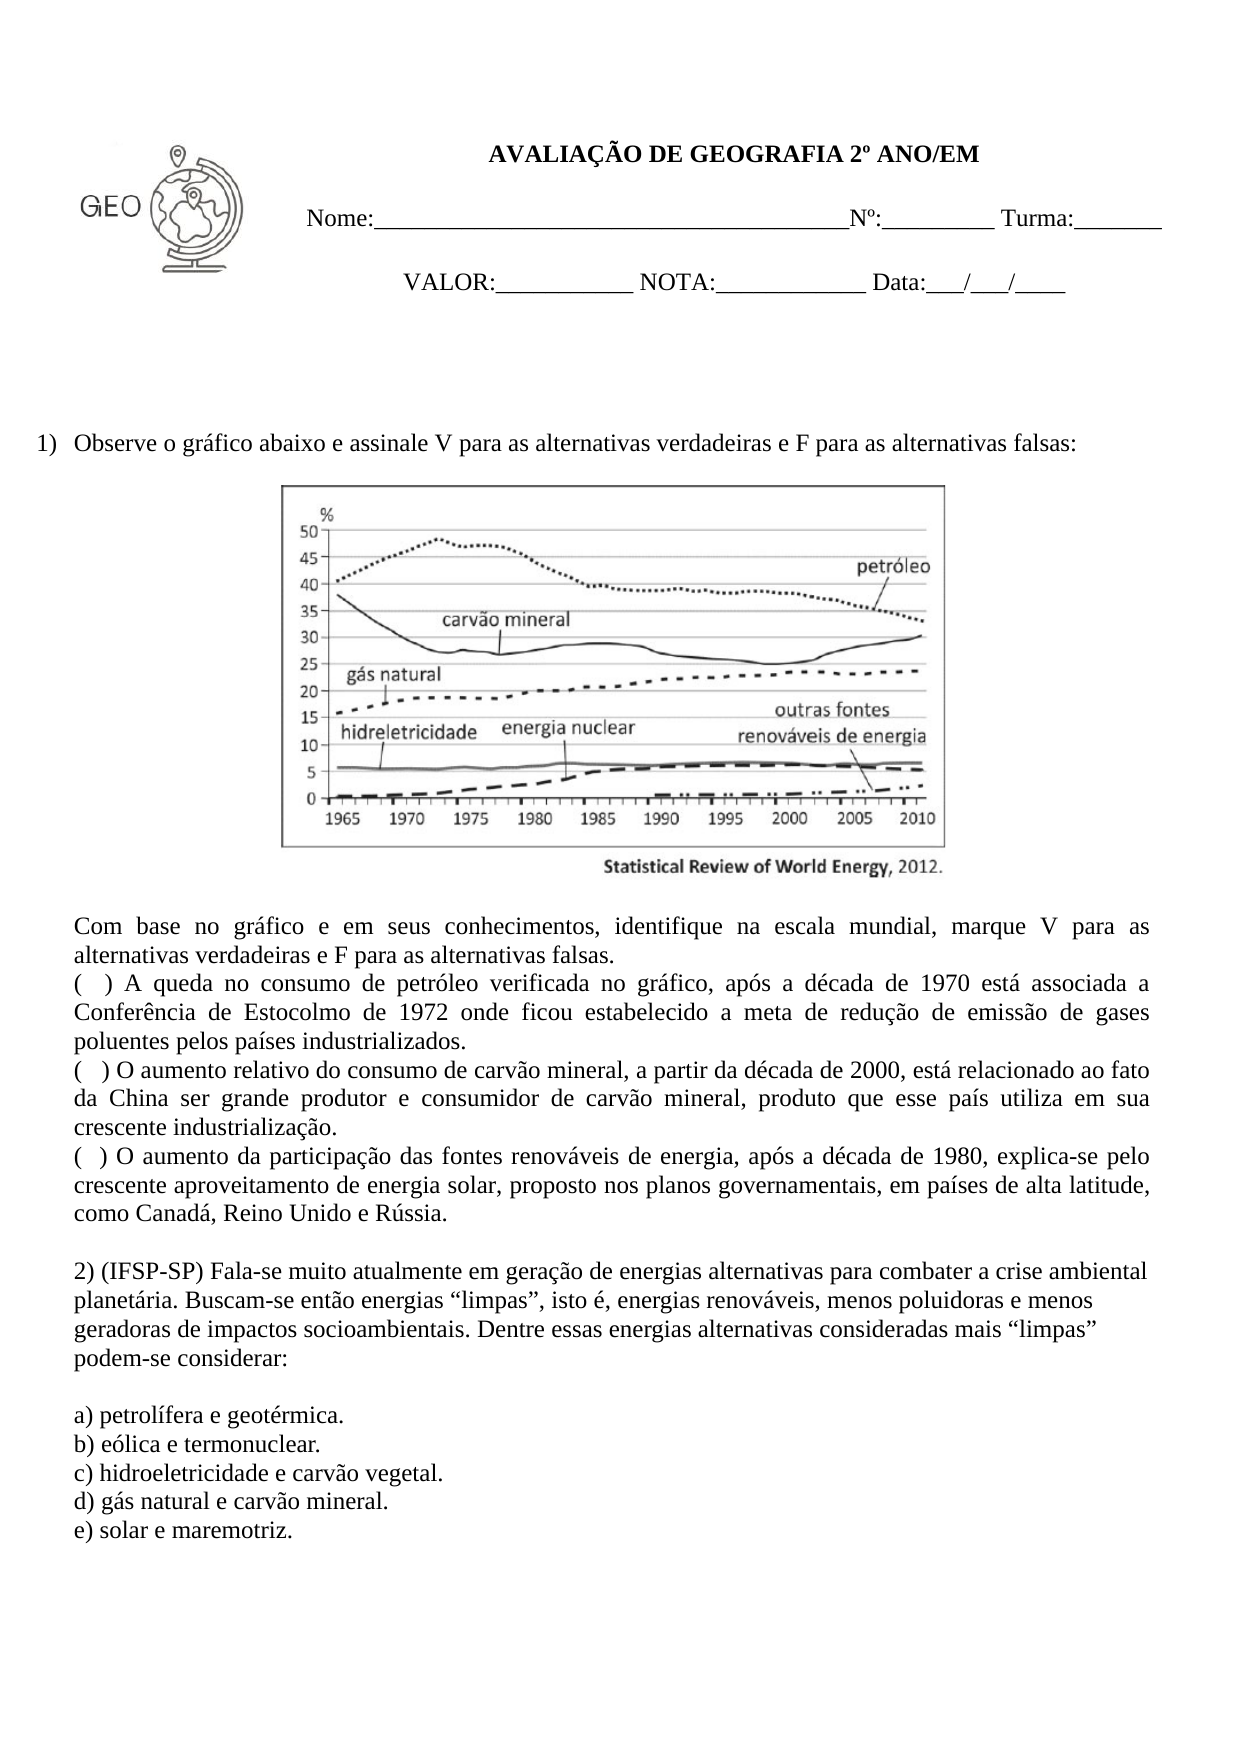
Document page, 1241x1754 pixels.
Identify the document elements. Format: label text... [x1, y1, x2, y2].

text ( ) O aumento relativo do consumo de carvão mineral, a partir da década de 2000, está relacionado ao fato da China ser grande produtor e consumidor de carvão mineral, produto que esse país utiliza em sua crescente industrialização. [74, 1055, 1152, 1141]
picture [73, 132, 260, 283]
picture [280, 485, 946, 882]
text Com base no gráfico e em seus conhecimentos, identifique na escala mundial, marque V para as alternativas verdadeiras e F para as alternativas falsas. [74, 911, 1152, 968]
list Observe o gráfico abaixo e assinale V para as alternativas verdadeiras e F para as alternativas falsas: [36, 428, 1152, 457]
text ( ) A queda no consumo de petróleo verificada no gráfico, após a década de 1970 está associada a Conferência de Estocolmo de 1972 onde ficou estabelecido a meta de redução de emissão de gases poluentes pelos países industrializados. [74, 968, 1152, 1055]
list 2) (IFSP-SP) Fala-se muito atualmente em geração de energias alternativas para combater a crise ambiental planetária. Buscam-se então energias “limpas”, isto é, energias renováveis, menos poluidoras e menos geradoras de impactos socioambientais. Dentre essas energias alternativas consideradas mais “limpas” podem-se considerar: a) petrolífera e geotérmica. b) eólica e termonuclear. c) hidroeletricidade e carvão vegetal. d) gás natural e carvão mineral. e) solar e maremotriz. [74, 1256, 1152, 1544]
text ( ) O aumento da participação das fontes renováveis de energia, após a década de 1980, explica-se pelo crescente aproveitamento de energia solar, proposto nos planos governamentais, em países de alta latitude, como Canadá, Reino Unido e Rússia. [74, 1141, 1152, 1227]
